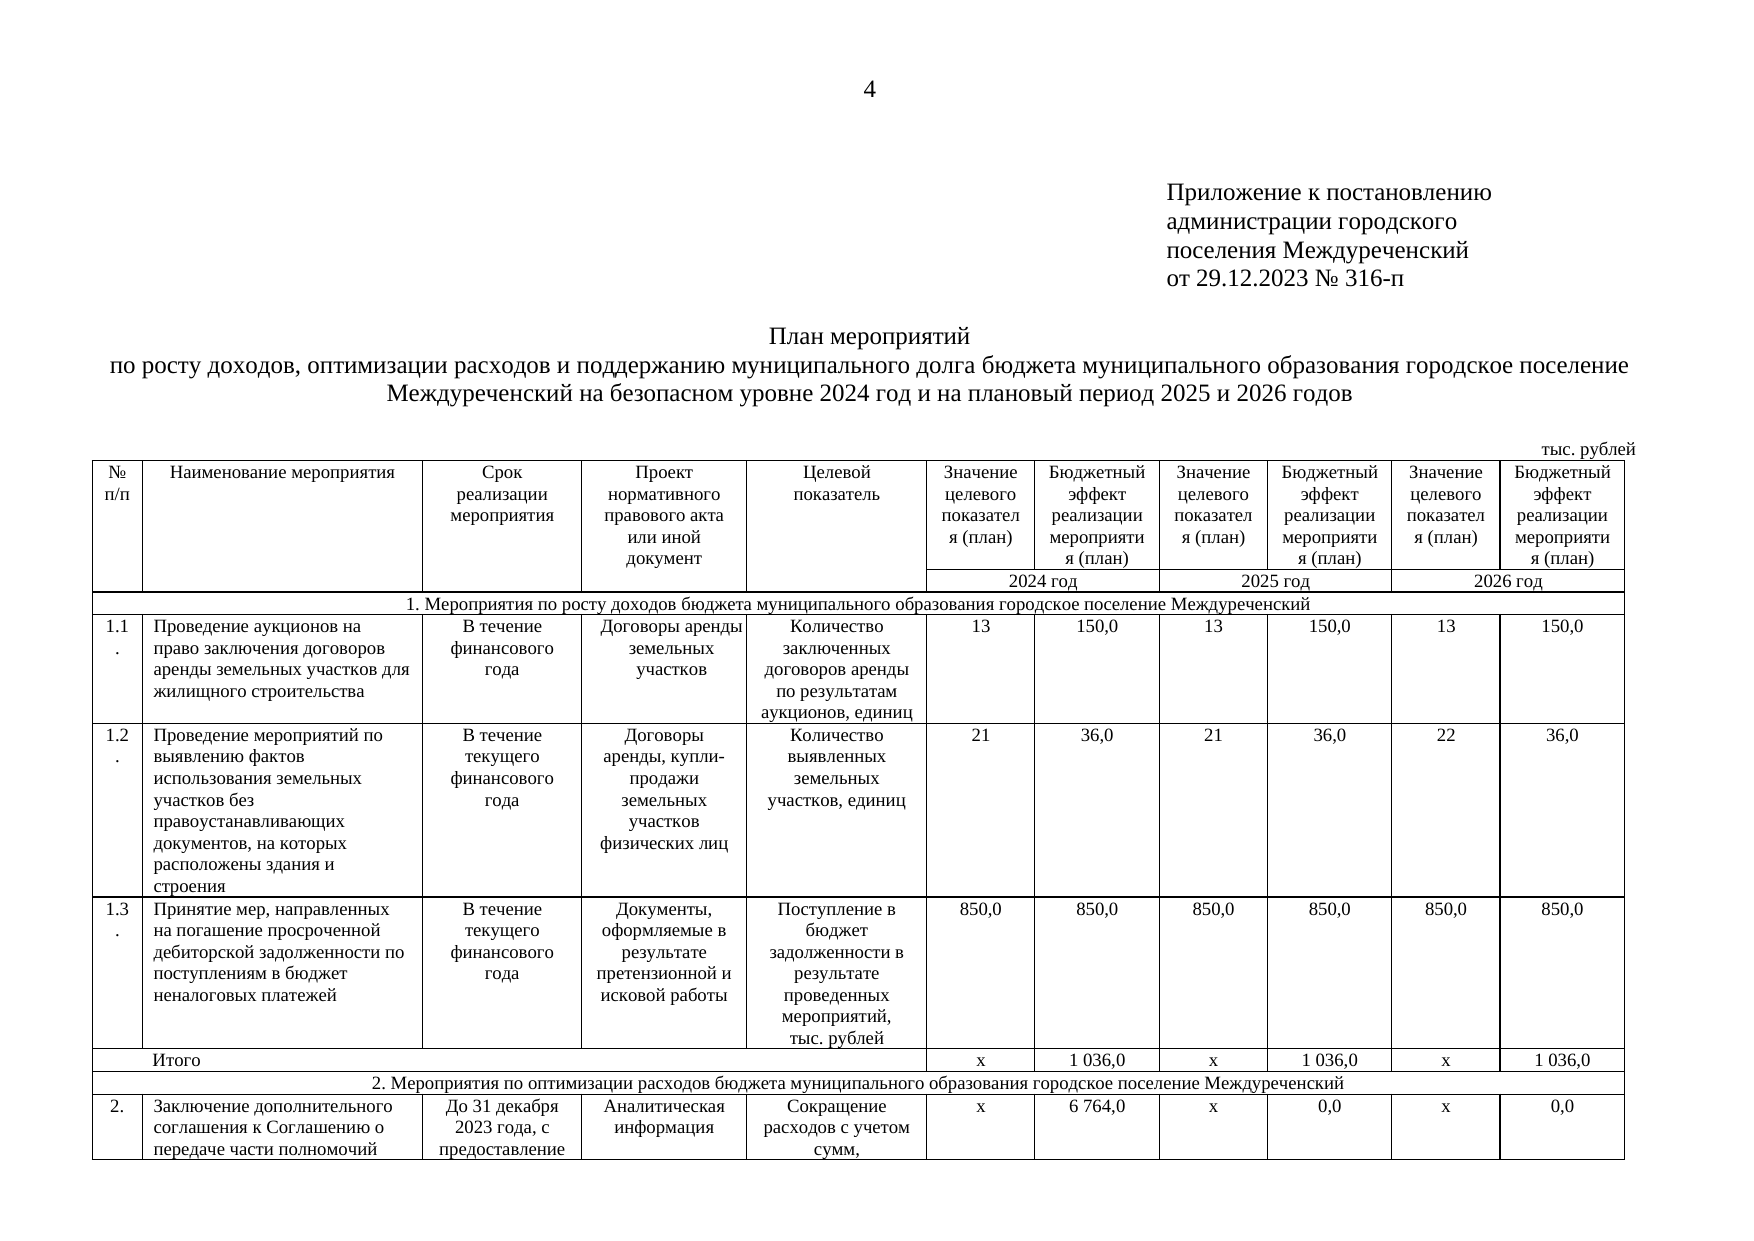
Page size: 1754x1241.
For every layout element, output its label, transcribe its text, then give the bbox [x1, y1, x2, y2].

table_cell 13 [1160, 615, 1267, 723]
table_cell 1 036,0 [1035, 1049, 1159, 1071]
table_cell 1. Мероприятия по росту доходов бюджета муниципального образования городское поселение Междуреченский [93, 593, 1624, 614]
table_cell 850,0 [927, 898, 1034, 1048]
table_header Проект нормативного правового акта или иной документ [582, 461, 746, 591]
table_cell 150,0 [1268, 615, 1391, 723]
table_cell х [1160, 1049, 1267, 1071]
table_cell 2026 год [1392, 570, 1624, 591]
table_cell 2. Мероприятия по оптимизации расходов бюджета муниципального образования городское поселение Междуреченский [93, 1072, 1624, 1093]
table_cell 21 [927, 724, 1034, 896]
table_cell 36,0 [1035, 724, 1159, 896]
text поселения Междуреченский [1166, 235, 1636, 263]
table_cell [747, 1095, 926, 1159]
table_header Бюджетный эффект реализации мероприятия (план) [1035, 461, 1159, 569]
table_cell В течение текущего финансового года [423, 724, 581, 896]
table_cell 36,0 [1501, 724, 1624, 896]
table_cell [143, 1095, 422, 1159]
table_header Значение целевого показателя (план) [927, 461, 1034, 569]
table_cell Итого [93, 1049, 926, 1071]
table_cell Договоры аренды, купли-продажи земельных участков физических лиц [582, 724, 746, 896]
text Приложение к постановлению [1166, 177, 1636, 206]
table_cell 22 [1392, 724, 1499, 896]
table_cell 13 [927, 615, 1034, 723]
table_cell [582, 1095, 746, 1159]
table_cell 13 [1392, 615, 1499, 723]
table_cell Проведение мероприятий по выявлению фактов использования земельных участков без правоустанавливающих документов, на которых расположены здания и строения [143, 724, 422, 896]
table_cell Поступление в бюджет задолженности в результате проведенных мероприятий, тыс. рублей [747, 898, 926, 1048]
table_header Срок реализации мероприятия [423, 461, 581, 591]
table_cell 850,0 [1268, 898, 1391, 1048]
table_cell 0,0 [1268, 1095, 1391, 1159]
table_cell 21 [1160, 724, 1267, 896]
table_cell 6 764,0 [1035, 1095, 1159, 1159]
table_cell 150,0 [1501, 615, 1624, 723]
table_cell 1.1. [93, 615, 142, 723]
table_cell 0,0 [1501, 1095, 1624, 1159]
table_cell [423, 1095, 581, 1159]
table_cell 1 036,0 [1268, 1049, 1391, 1071]
text План мероприятий [103, 321, 1636, 350]
table_cell 36,0 [1268, 724, 1391, 896]
table_cell 850,0 [1035, 898, 1159, 1048]
table_cell 1.3. [93, 898, 142, 1048]
table_cell Принятие мер, направленных на погашение просроченной дебиторской задолженности по поступлениям в бюджет неналоговых платежей [143, 898, 422, 1048]
table_cell 2. [93, 1095, 142, 1159]
table_cell Количество выявленных земельных участков, единиц [747, 724, 926, 896]
table_cell 1.2. [93, 724, 142, 896]
table_cell Количество заключенных договоров аренды по результатам аукционов, единиц [747, 615, 926, 723]
table_cell 850,0 [1501, 898, 1624, 1048]
table_cell Документы, оформляемые в результате претензионной и исковой работы [582, 898, 746, 1048]
table_cell х [1160, 1095, 1267, 1159]
text администрации городского [1166, 206, 1636, 235]
table_cell В течение текущего финансового года [423, 898, 581, 1048]
text по росту доходов, оптимизации расходов и поддержанию муниципального долга бюджета муниципального образования городское поселение Междуреченский на безопасном уровне 2024 год и на плановый период 2025 и 2026 годов [103, 350, 1636, 407]
table_cell 850,0 [1160, 898, 1267, 1048]
text от 29.12.2023 № 316-п [1166, 263, 1636, 292]
table_cell 850,0 [1392, 898, 1499, 1048]
table_cell В течение финансового года [423, 615, 581, 723]
table_header Значение целевого показателя (план) [1160, 461, 1267, 569]
table_header Целевой показатель [747, 461, 926, 591]
table_cell Проведение аукционов на право заключения договоров аренды земельных участков для жилищного строительства [143, 615, 422, 723]
table_header Бюджетный эффект реализации мероприятия (план) [1501, 461, 1624, 569]
table_cell 150,0 [1035, 615, 1159, 723]
table_header № п/п [93, 461, 142, 591]
table_cell 1 036,0 [1501, 1049, 1624, 1071]
table_cell 2025 год [1160, 570, 1391, 591]
table_cell х [927, 1095, 1034, 1159]
table_cell х [1392, 1049, 1499, 1071]
table_header Значение целевого показателя (план) [1392, 461, 1499, 569]
text тыс. рублей [103, 438, 1636, 460]
table_header Бюджетный эффект реализации мероприятия (план) [1268, 461, 1391, 569]
table_cell х [1392, 1095, 1499, 1159]
table_header Наименование мероприятия [143, 461, 422, 591]
table_cell х [927, 1049, 1034, 1071]
table_cell 2024 год [927, 570, 1159, 591]
table_cell Договоры аренды земельных участков [582, 615, 746, 723]
